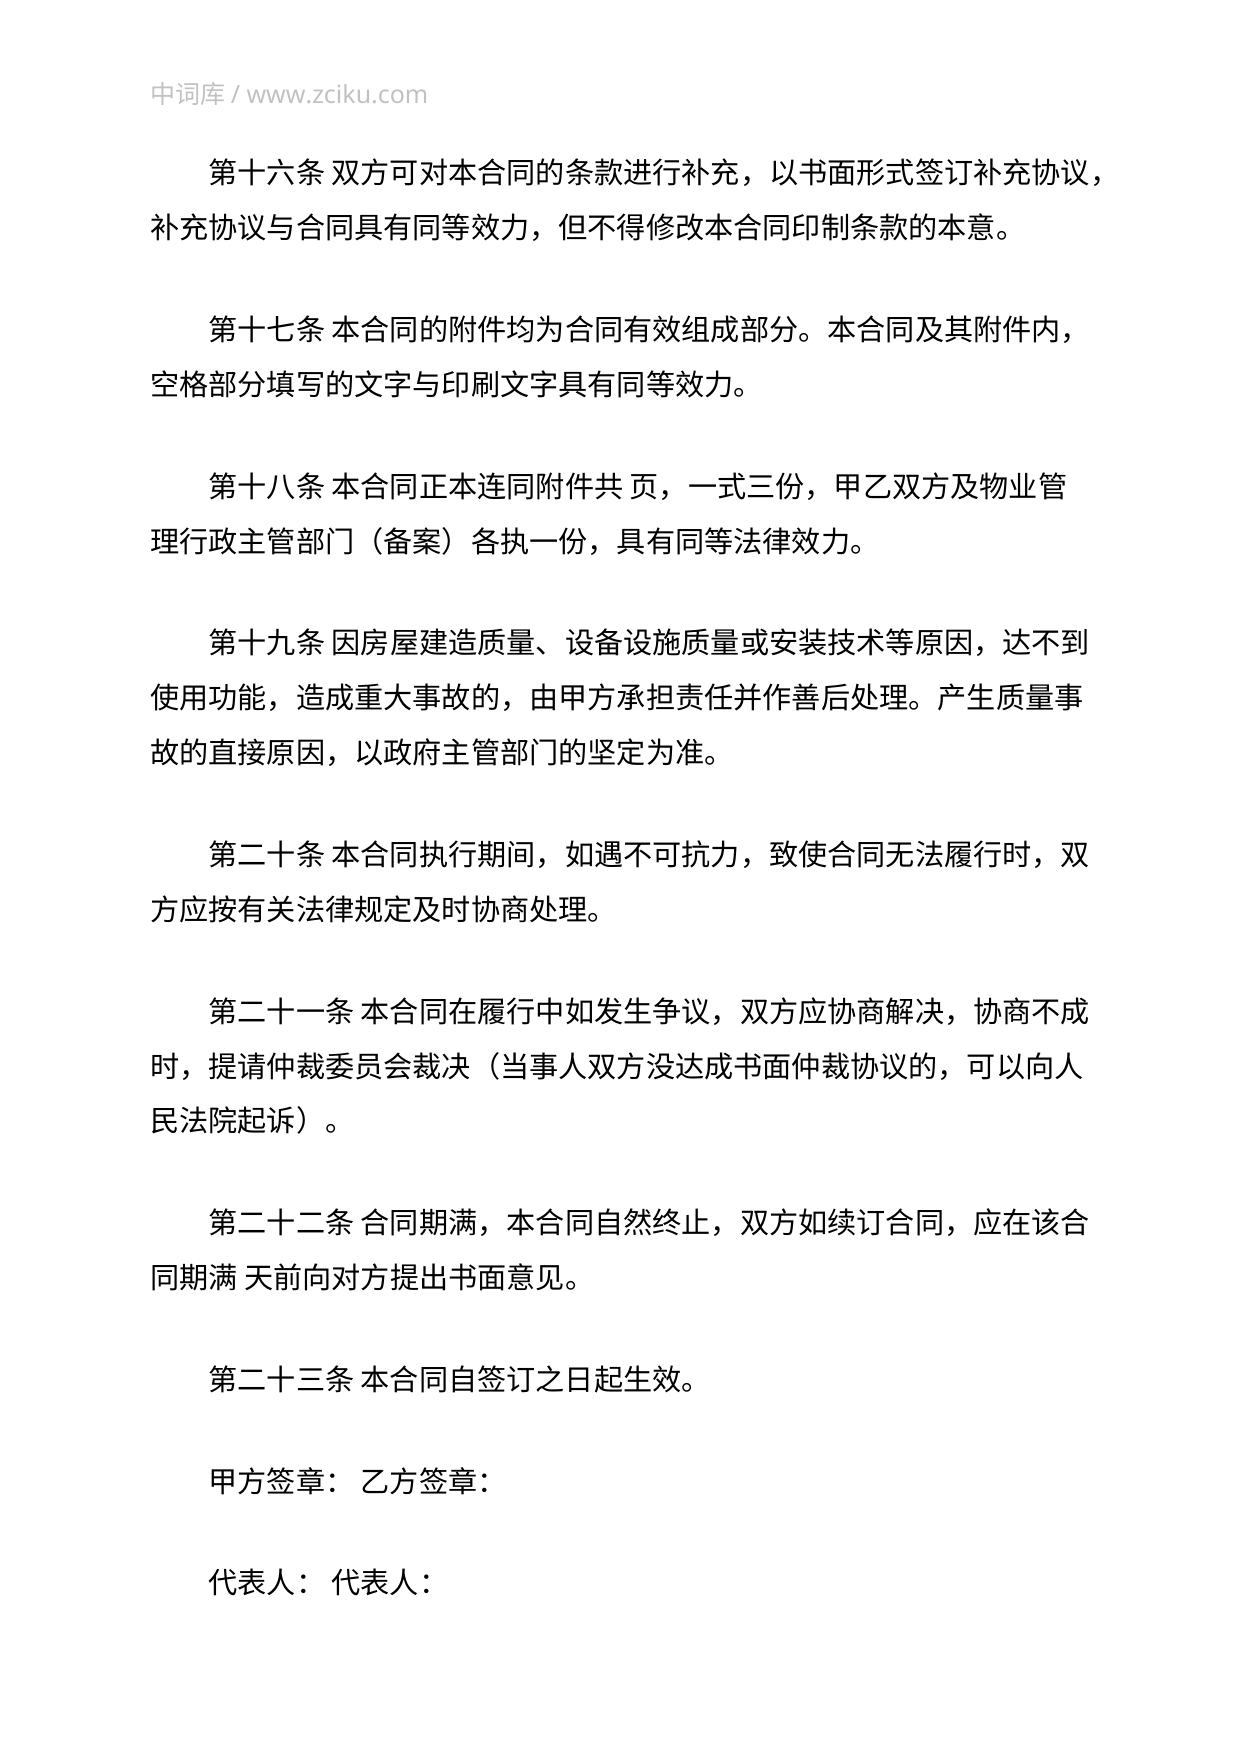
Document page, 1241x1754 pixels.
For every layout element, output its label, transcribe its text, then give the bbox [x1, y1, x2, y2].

text 第十九条 因房屋建造质量、设备设施质量或安装技术等原因，达不到使用功能，造成重大事故的，由甲方承担责任并作善后处理。产生质量事故的直接原因，以政府主管部门的坚定为准。 [150, 620, 1090, 772]
text 第十六条 双方可对本合同的条款进行补充，以书面形式签订补充协议，补充协议与合同具有同等效力，但不得修改本合同印制条款的本意。 [150, 150, 1090, 247]
text 第十七条 本合同的附件均为合同有效组成部分。本合同及其附件内，空格部分填写的文字与印刷文字具有同等效力。 [150, 307, 1090, 404]
text 第十八条 本合同正本连同附件共 页，一式三份，甲乙双方及物业管理行政主管部门（备案）各执一份，具有同等法律效力。 [150, 463, 1090, 561]
text 甲方签章： 乙方签章： [150, 1458, 1090, 1501]
text 第二十条 本合同执行期间，如遇不可抗力，致使合同无法履行时，双方应按有关法律规定及时协商处理。 [150, 832, 1090, 929]
text 第二十一条 本合同在履行中如发生争议，双方应协商解决，协商不成时，提请仲裁委员会裁决（当事人双方没达成书面仲裁协议的，可以向人民法院起诉）。 [150, 988, 1090, 1140]
text 代表人： 代表人： [150, 1560, 1090, 1602]
text 第二十二条 合同期满，本合同自然终止，双方如续订合同，应在该合同期满 天前向对方提出书面意见。 [150, 1200, 1090, 1297]
text 第二十三条 本合同自签订之日起生效。 [150, 1356, 1090, 1399]
